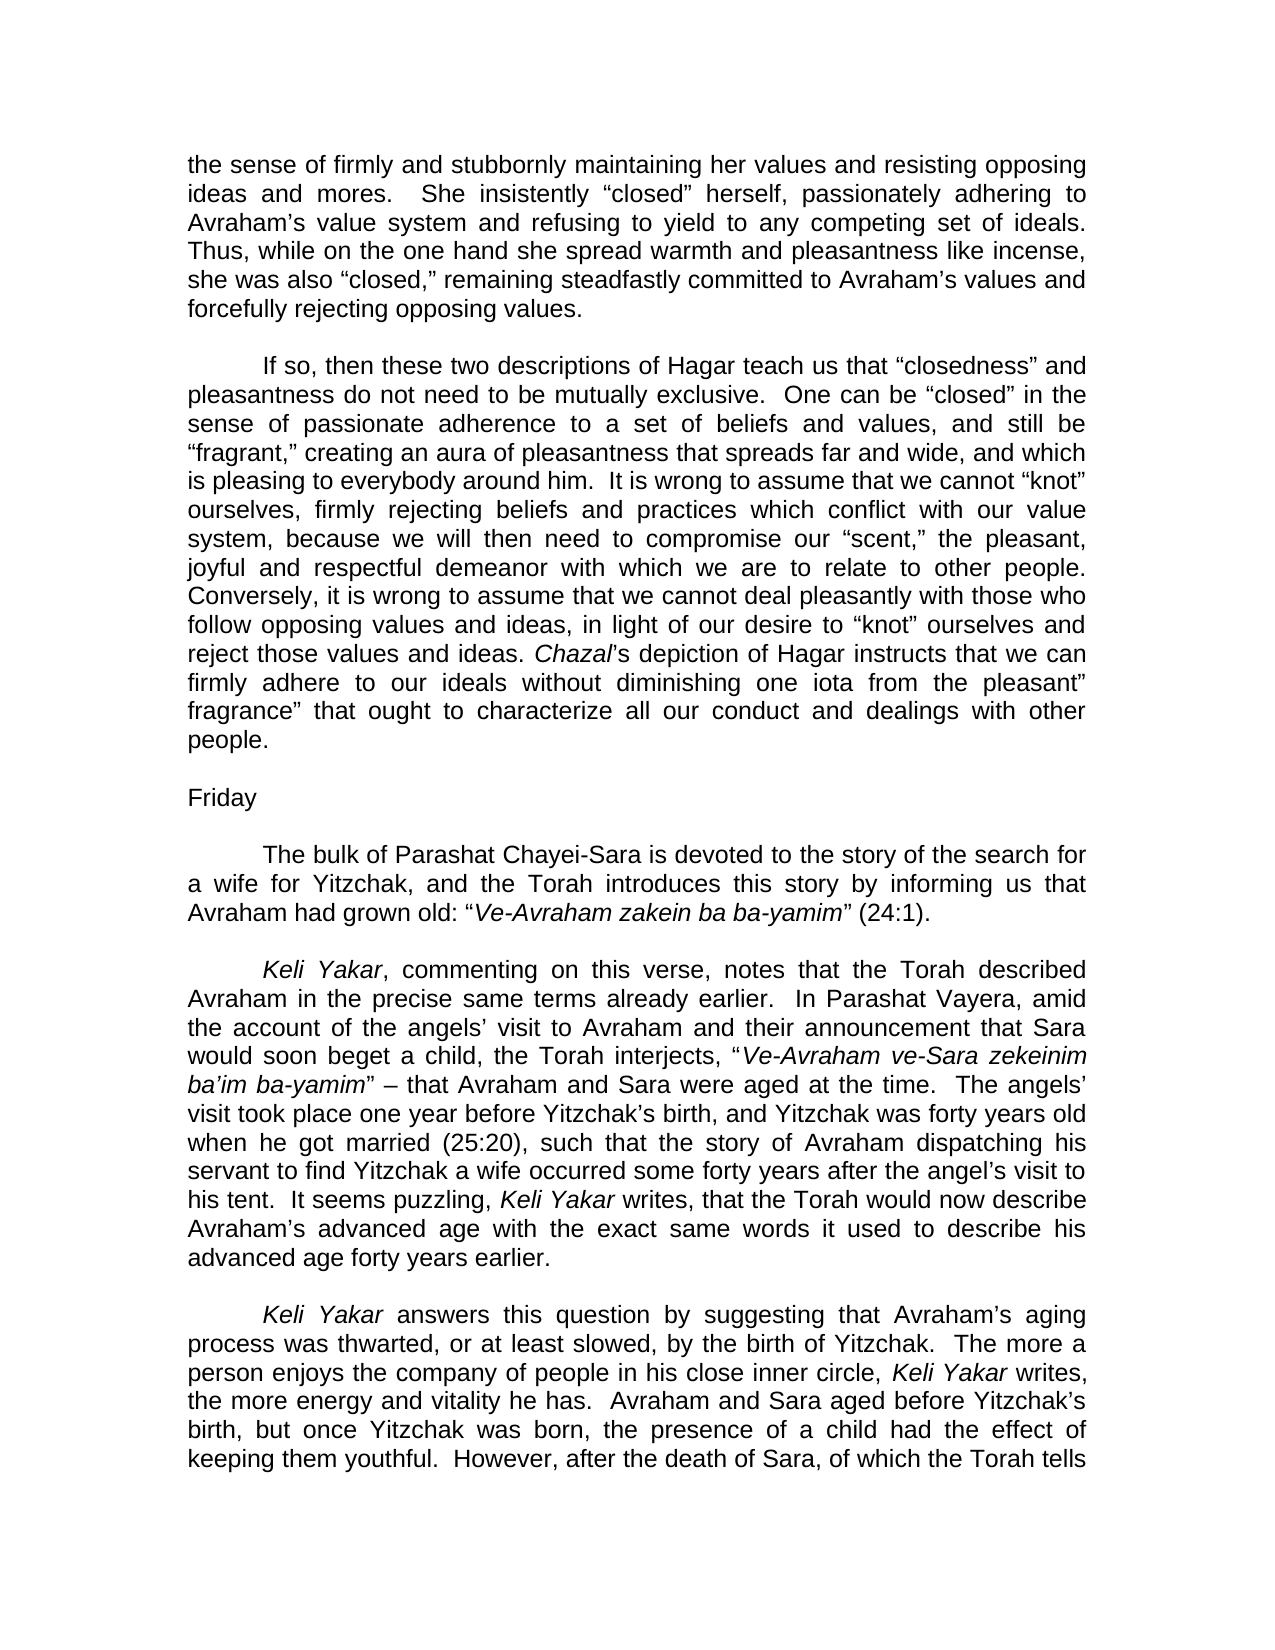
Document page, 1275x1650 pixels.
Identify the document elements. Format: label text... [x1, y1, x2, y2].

text Keli Yakar, commenting on this verse, notes that the Torah described Avraham in the precise same terms already earlier. In Parashat Vayera, amid the account of the angels’ visit to Avraham and their announcement that Sara would soon beget a child, the Torah interjects, “Ve-Avraham ve-Sara zekeinim ba’im ba-yamim” – that Avraham and Sara were aged at the time. The angels’ visit took place one year before Yitzchak’s birth, and Yitzchak was forty years old when he got married (25:20), such that the story of Avraham dispatching his servant to find Yitzchak a wife occurred some forty years after the angel’s visit to his tent. It seems puzzling, Keli Yakar writes, that the Torah would now describe Avraham’s advanced age with the exact same words it used to describe his advanced age forty years earlier. [187, 955, 1088, 1271]
text If so, then these two descriptions of Hagar teach us that “closedness” and pleasantness do not need to be mutually exclusive. One can be “closed” in the sense of passionate adherence to a set of beliefs and values, and still be “fragrant,” creating an aura of pleasantness that spreads far and wide, and which is pleasing to everybody around him. It is wrong to assume that we cannot “knot” ourselves, firmly rejecting beliefs and practices which conflict with our value system, because we will then need to compromise our “scent,” the pleasant, joyful and respectful demeanor with which we are to relate to other people. Conversely, it is wrong to assume that we cannot deal pleasantly with those who follow opposing values and ideas, in light of our desire to “knot” ourselves and reject those values and ideas. Chazal’s depiction of Hagar instructs that we can firmly adhere to our ideals without diminishing one iota from the pleasant” fragrance” that ought to characterize all our conduct and dealings with other people. [187, 351, 1088, 754]
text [187, 150, 1088, 322]
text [187, 1300, 1088, 1472]
text The bulk of Parashat Chayei-Sara is devoted to the story of the search for a wife for Yitzchak, and the Torah introduces this story by informing us that Avraham had grown old: “Ve-Avraham zakein ba ba-yamim” (24:1). [187, 840, 1088, 926]
text Friday [187, 782, 1088, 811]
